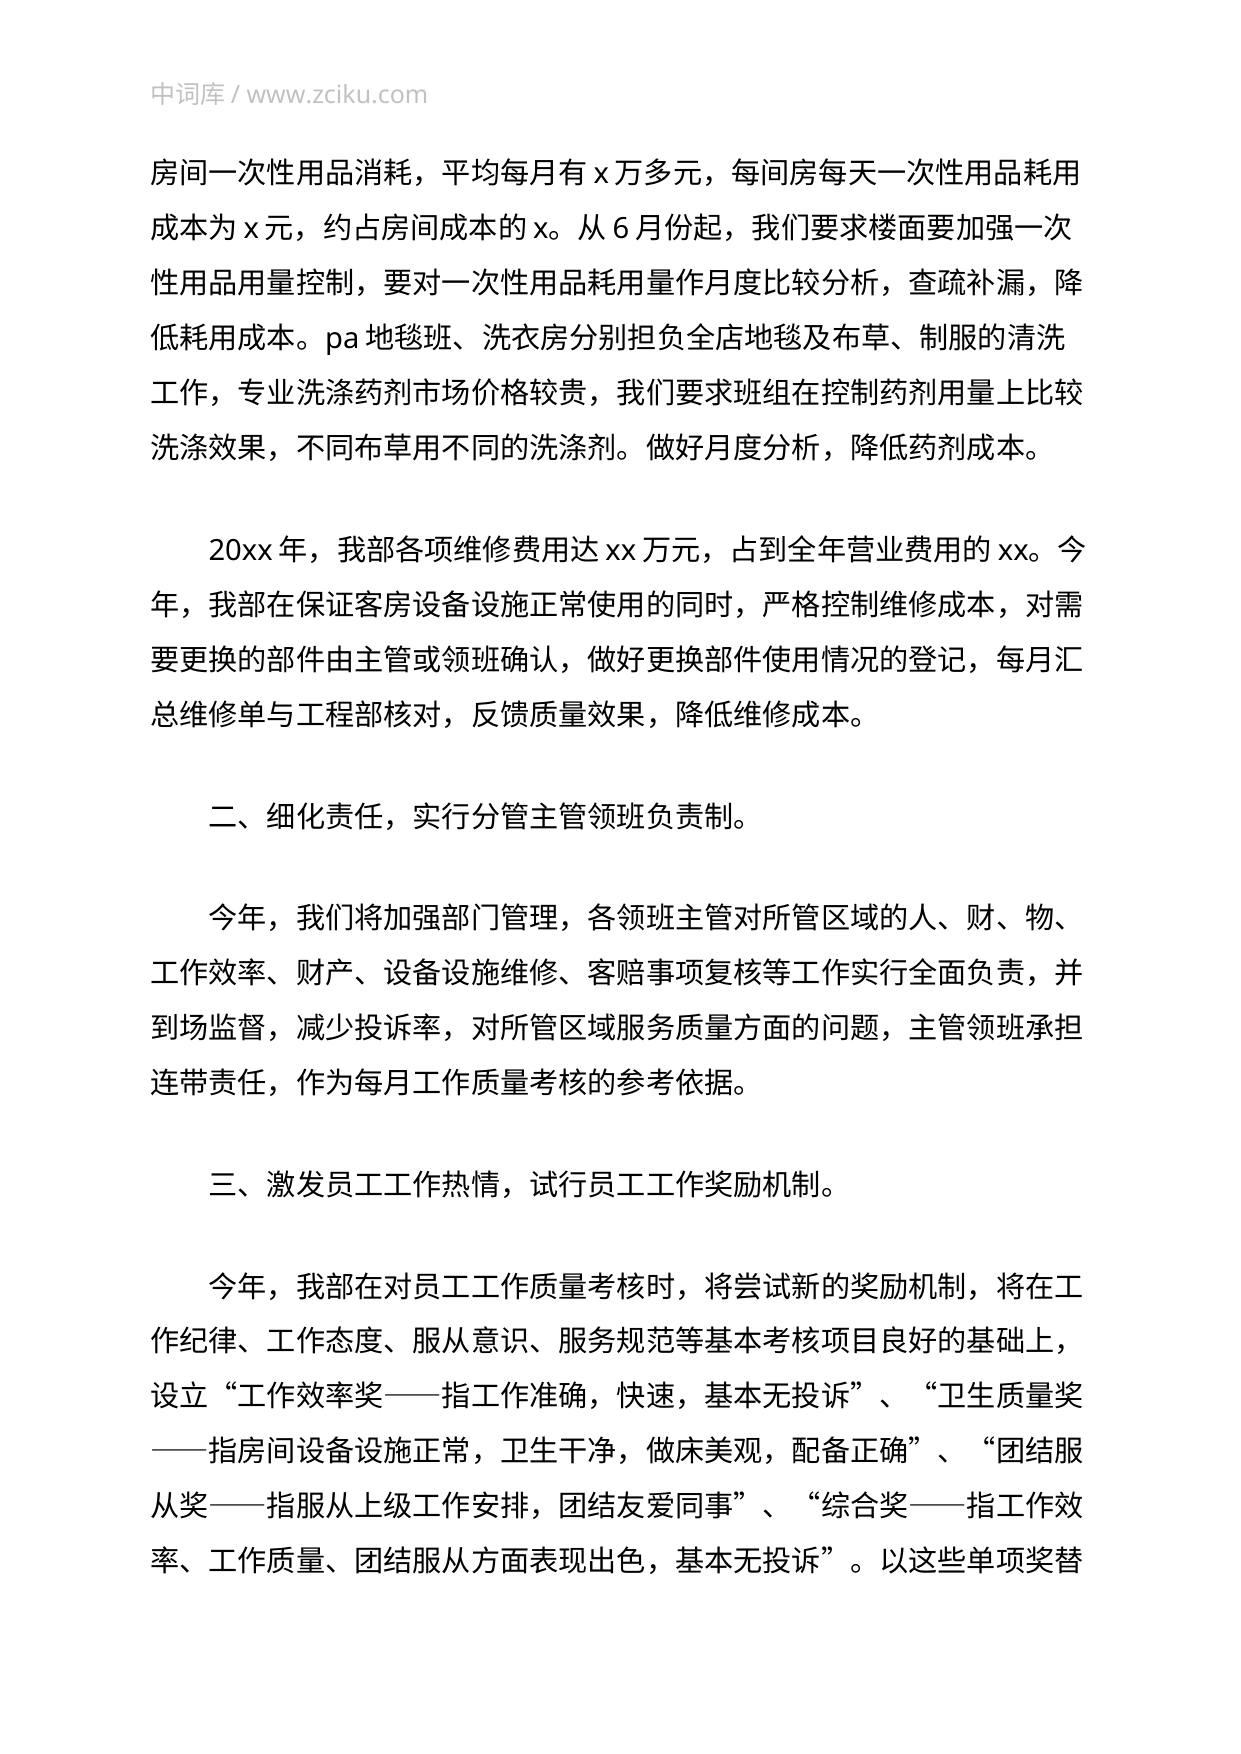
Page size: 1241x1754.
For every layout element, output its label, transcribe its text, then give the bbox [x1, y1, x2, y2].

text 三、激发员工工作热情，试行员工工作奖励机制。 [150, 1161, 1090, 1204]
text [150, 1263, 1090, 1580]
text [150, 150, 1090, 467]
text 二、细化责任，实行分管主管领班负责制。 [150, 793, 1090, 835]
text 20xx年，我部各项维修费用达xx万元，占到全年营业费用的xx。今年，我部在保证客房设备设施正常使用的同时，严格控制维修成本，对需要更换的部件由主管或领班确认，做好更换部件使用情况的登记，每月汇总维修单与工程部核对，反馈质量效果，降低维修成本。 [150, 527, 1090, 734]
text 今年，我们将加强部门管理，各领班主管对所管区域的人、财、物、工作效率、财产、设备设施维修、客赔事项复核等工作实行全面负责，并到场监督，减少投诉率，对所管区域服务质量方面的问题，主管领班承担连带责任，作为每月工作质量考核的参考依据。 [150, 895, 1090, 1102]
